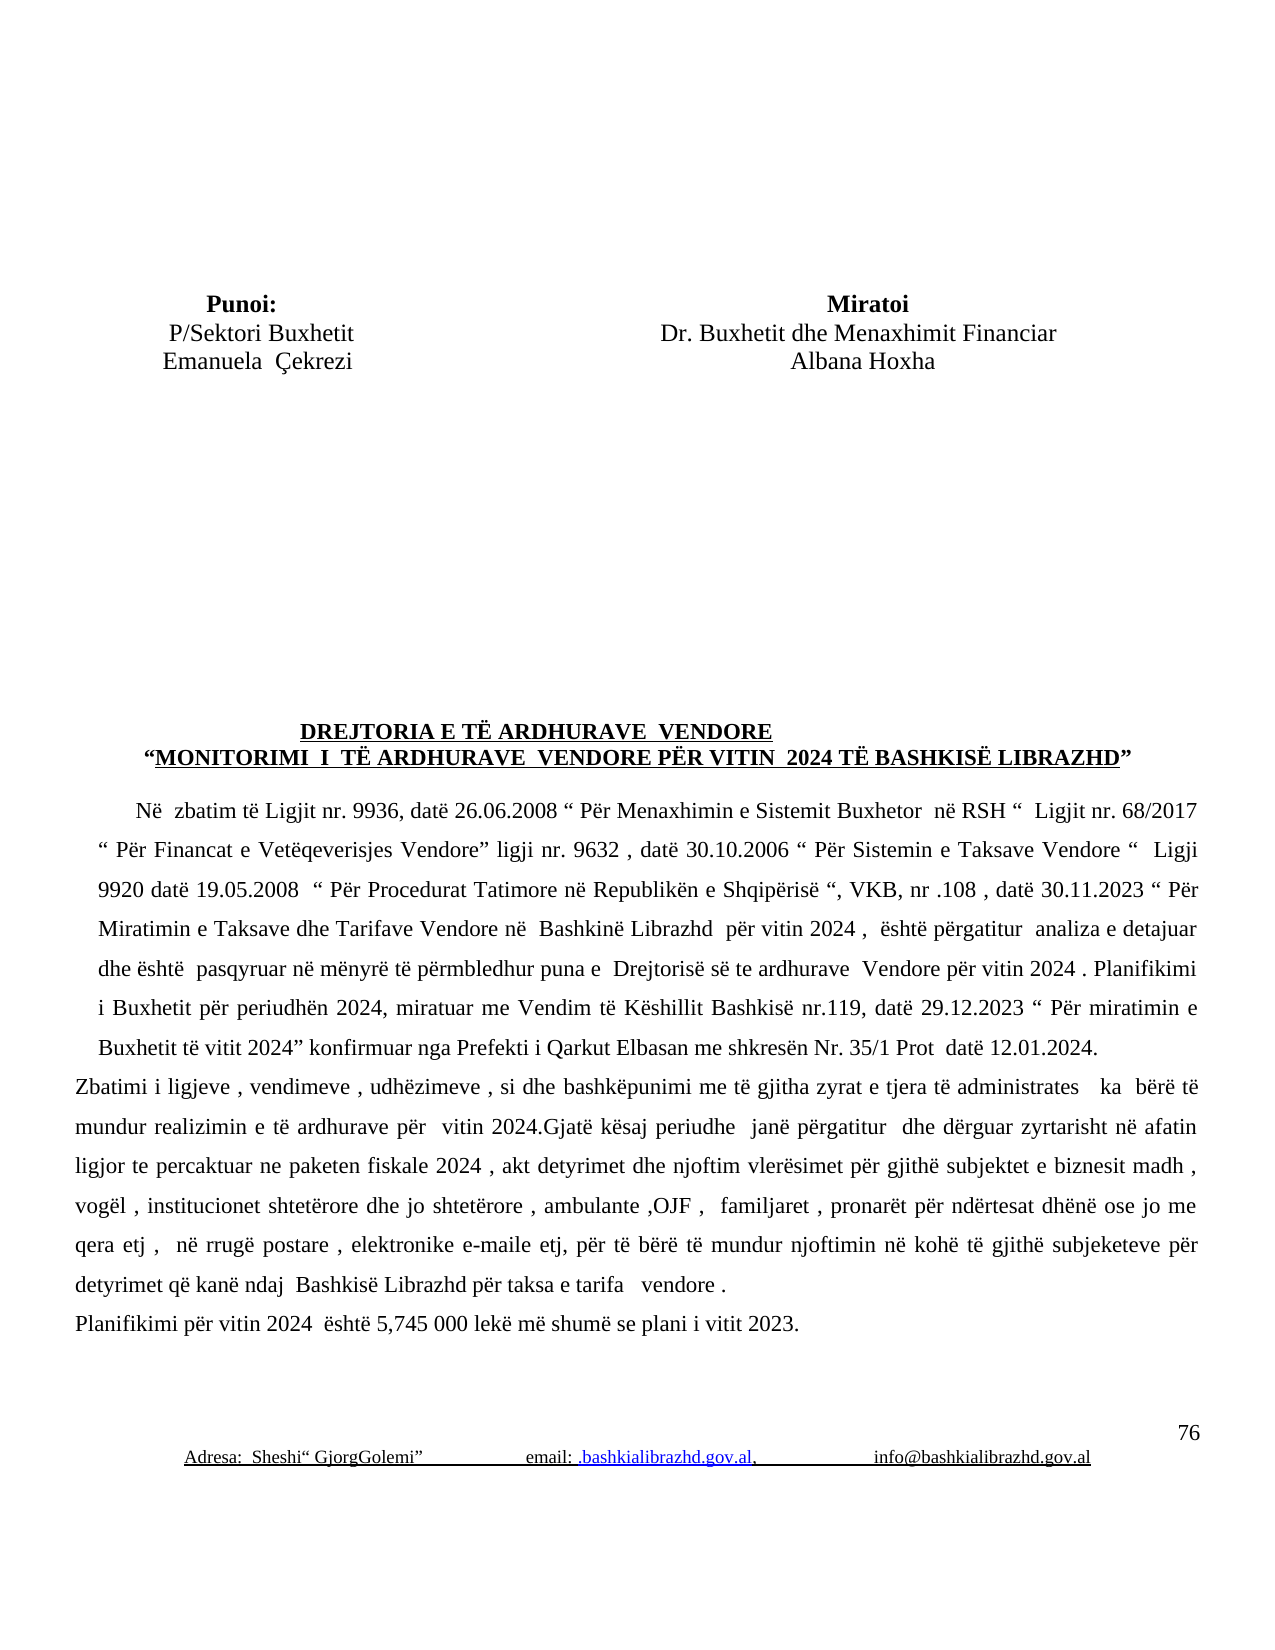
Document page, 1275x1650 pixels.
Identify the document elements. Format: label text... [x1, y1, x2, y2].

text Planifikimi për vitin 2024 është 5,745 000 lekë më shumë se plani i vitit 2023. [75, 1310, 1200, 1336]
text DREJTORIA E TË ARDHURAVE VENDORE [225, 718, 1200, 744]
text “MONITORIMI I TË ARDHURAVE VENDORE PËR VITIN 2024 TË BASHKISË LIBRAZHD” [75, 744, 1200, 771]
text Emanuela Çekrezi Albana Hoxha [75, 346, 1200, 375]
text Punoi: Miratoi [150, 289, 1200, 318]
text Zbatimi i ligjeve , vendimeve , udhëzimeve , si dhe bashkëpunimi me të gjitha zyrat e tjera të administrates ka bërë të mundur realizimin e të ardhurave për vitin 2024.Gjatë kësaj periudhe janë përgatitur dhe dërguar zyrtarisht në afatin ligjor te percaktuar ne paketen fiskale 2024 , akt detyrimet dhe njoftim vlerësimet për gjithë subjektet e biznesit madh , vogël , institucionet shtetërore dhe jo shtetërore , ambulante ,OJF , familjaret , pronarët për ndërtesat dhënë ose jo me qera etj , në rrugë postare , elektronike e-maile etj, për të bërë të mundur njoftimin në kohë të gjithë subjeketeve për detyrimet që kanë ndaj Bashkisë Librazhd për taksa e tarifa vendore . [75, 1073, 1200, 1297]
text Në zbatim të Ligjit nr. 9936, datë 26.06.2008 “ Për Menaxhimin e Sistemit Buxhetor në RSH “ Ligjit nr. 68/2017 “ Për Financat e Vetëqeverisjes Vendore” ligji nr. 9632 , datë 30.10.2006 “ Për Sistemin e Taksave Vendore “ Ligji 9920 datë 19.05.2008 “ Për Procedurat Tatimore në Republikën e Shqipërisë “, VKB, nr .108 , datë 30.11.2023 “ Për Miratimin e Taksave dhe Tarifave Vendore në Bashkinë Librazhd për vitin 2024 , është përgatitur analiza e detajuar dhe është pasqyruar në mënyrë të përmbledhur puna e Drejtorisë së te ardhurave Vendore për vitin 2024 . Planifikimi i Buxhetit për periudhën 2024, miratuar me Vendim të Këshillit Bashkisë nr.119, datë 29.12.2023 “ Për miratimin e Buxhetit të vitit 2024” konfirmuar nga Prefekti i Qarkut Elbasan me shkresën Nr. 35/1 Prot datë 12.01.2024. [98, 797, 1200, 1060]
text P/Sektori Buxhetit Dr. Buxhetit dhe Menaxhimit Financiar [150, 318, 1200, 346]
